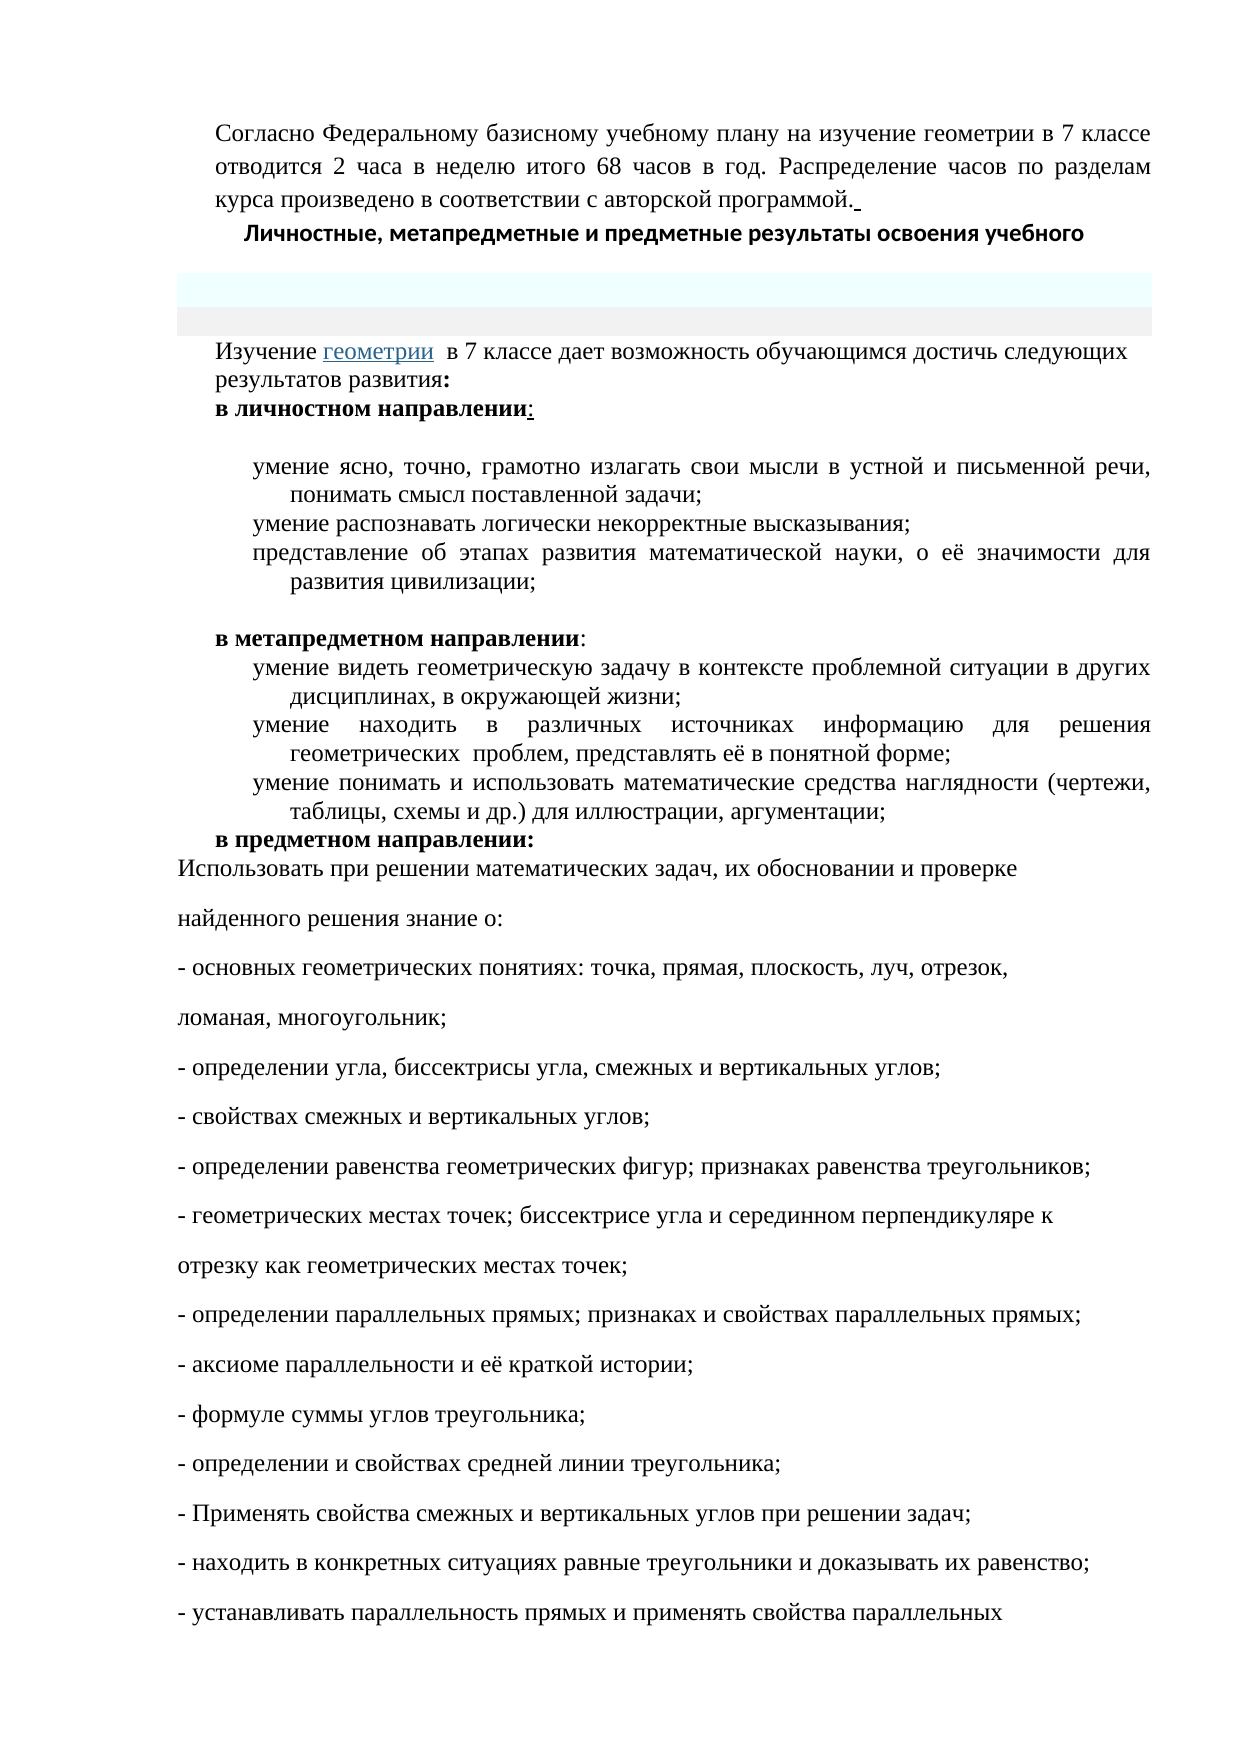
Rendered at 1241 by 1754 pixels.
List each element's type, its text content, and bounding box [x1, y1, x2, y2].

text в метапредметном направлении: [215, 623, 1152, 652]
text - геометрических местах точек; биссектрисе угла и серединном перпендикуляре к [177, 1200, 1152, 1229]
text - основных геометрических понятиях: точка, прямая, плоскость, луч, отрезок, [177, 952, 1152, 981]
text - аксиоме параллельности и её краткой истории; [177, 1349, 1152, 1378]
text умение понимать и использовать математические средства наглядности (чертежи, таблицы, схемы и др.) для иллюстрации, аргументации; [252, 767, 1152, 824]
text найденного решения знание о: [177, 903, 1152, 932]
text - определении равенства геометрических фигур; признаках равенства треугольников; [177, 1151, 1152, 1179]
text Личностные, метапредметные и предметные результаты освоения учебного [177, 217, 1152, 248]
text - свойствах смежных и вертикальных углов; [177, 1101, 1152, 1130]
text Согласно Федеральному базисному учебному плану на изучение геометрии в 7 классе отводится 2 часа в неделю итого 68 часов в год. Распределение часов по разделам курса произведено в соответствии с авторской программой. [215, 118, 1152, 213]
text - определении и свойствах средней линии треугольника; [177, 1448, 1152, 1477]
text Использовать при решении математических задач, их обосновании и проверке [177, 853, 1152, 882]
text в предметном направлении: [215, 824, 1152, 853]
text - определении угла, биссектрисы угла, смежных и вертикальных углов; [177, 1052, 1152, 1080]
text в личностном направлении: [215, 393, 1152, 422]
text - Применять свойства смежных и вертикальных углов при решении задач; [177, 1498, 1152, 1527]
text умение распознавать логически некорректные высказывания; [252, 508, 1152, 537]
text - находить в конкретных ситуациях равные треугольники и доказывать их равенство; [177, 1547, 1152, 1576]
text умение находить в различных источниках информацию для решения геометрических проблем, представлять её в понятной форме; [252, 709, 1152, 767]
text представление об этапах развития математической науки, о её значимости для развития цивилизации; [252, 537, 1152, 594]
text отрезку как геометрических местах точек; [177, 1250, 1152, 1279]
text умение видеть геометрическую задачу в контексте проблемной ситуации в других дисциплинах, в окружающей жизни; [252, 652, 1152, 709]
text - устанавливать параллельность прямых и применять свойства параллельных [177, 1597, 1152, 1626]
text - определении параллельных прямых; признаках и свойствах параллельных прямых; [177, 1299, 1152, 1328]
text умение ясно, точно, грамотно излагать свои мысли в устной и письменной речи, понимать смысл поставленной задачи; [252, 451, 1152, 508]
text Изучение геометрии в 7 классе дает возможность обучающимся достичь следующих результатов развития: [215, 336, 1152, 393]
text ломаная, многоугольник; [177, 1002, 1152, 1031]
text - формуле суммы углов треугольника; [177, 1399, 1152, 1427]
